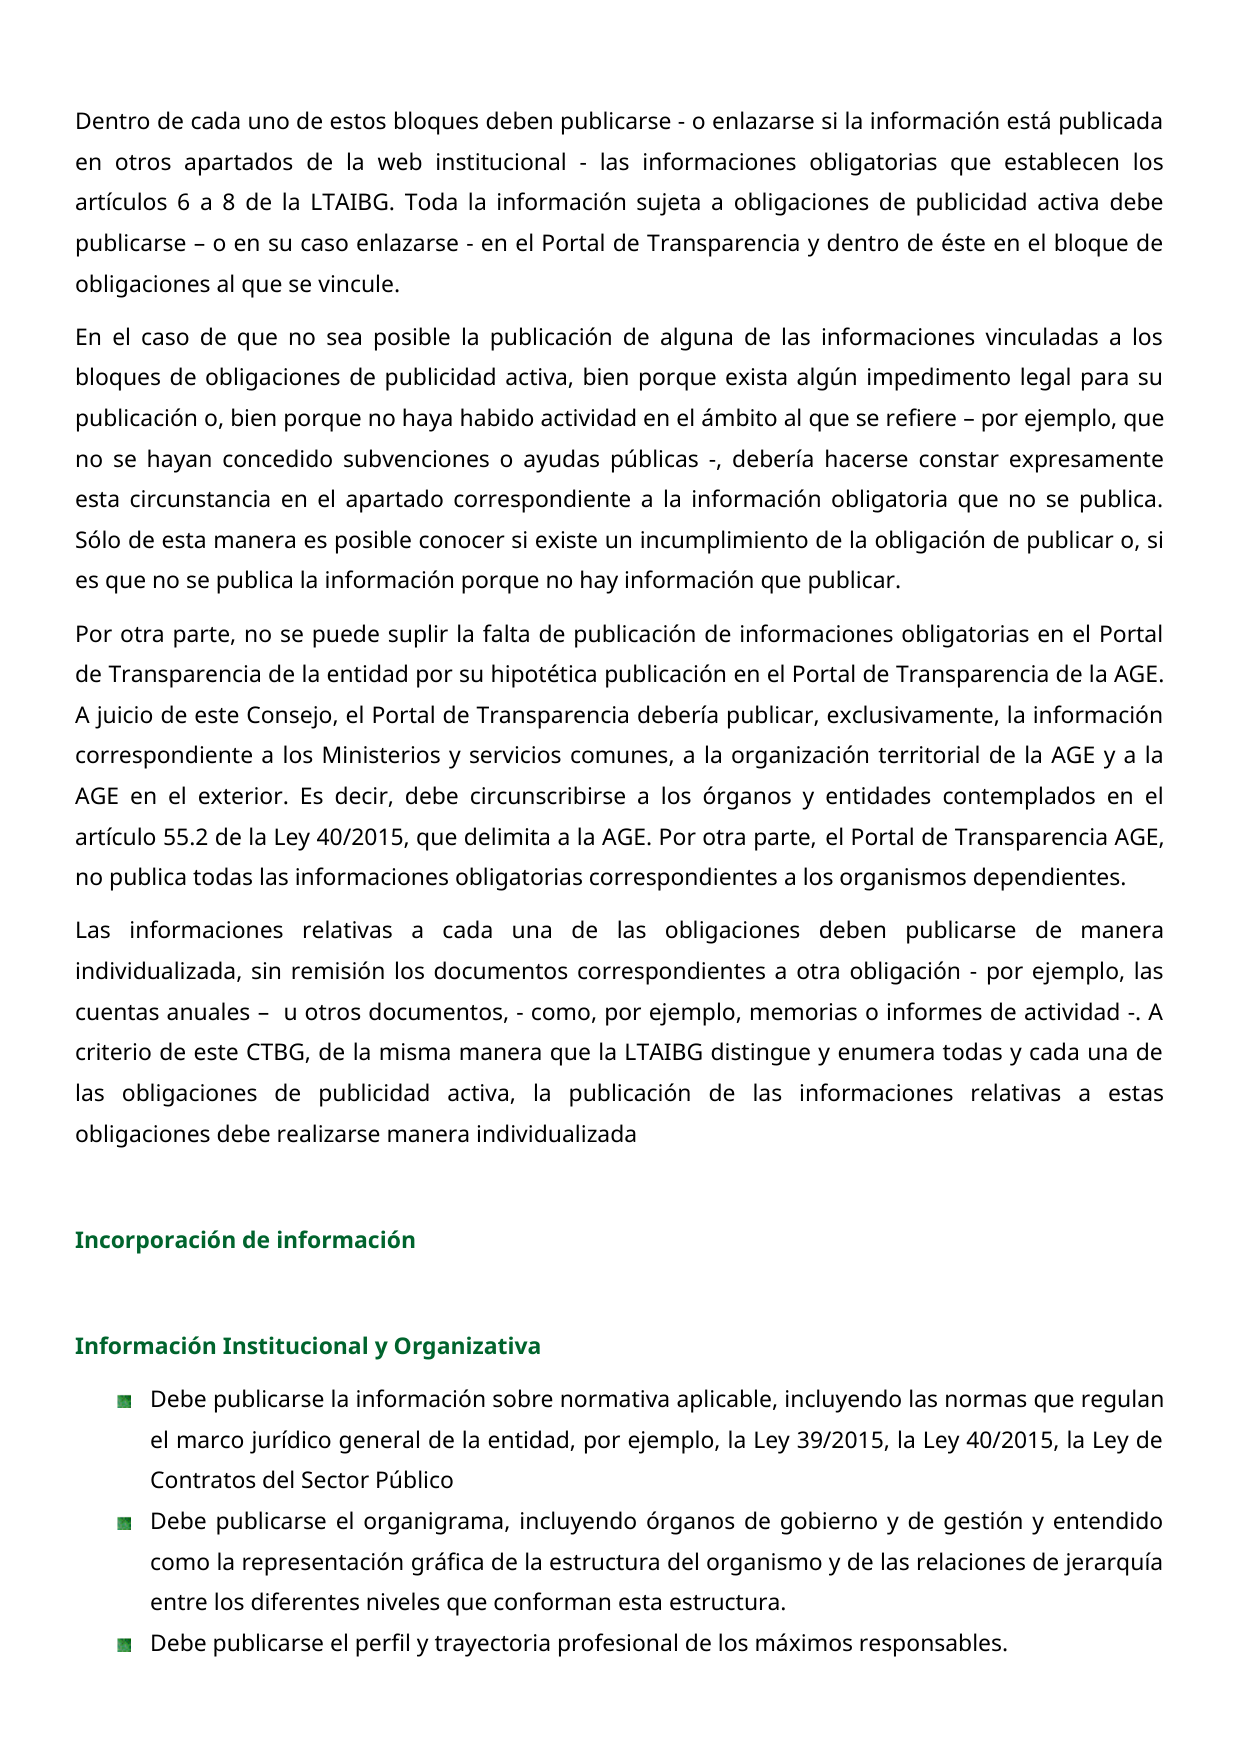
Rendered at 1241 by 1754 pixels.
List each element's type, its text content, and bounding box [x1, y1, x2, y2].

picture [113, 1391, 131, 1408]
list Debe publicarse el perfil y trayectoria profesional de los máximos responsables. [112, 1627, 1165, 1658]
text Dentro de cada uno de estos bloques deben publicarse - o enlazarse si la información está publicada en otros apartados de la web institucional - las informaciones obligatorias que establecen los artículos 6 a 8 de la LTAIBG. Toda la información sujeta a obligaciones de publicidad activa debe publicarse – o en su caso enlazarse - en el Portal de Transparencia y dentro de éste en el bloque de obligaciones al que se vincule. [75, 105, 1165, 299]
list Debe publicarse la información sobre normativa aplicable, incluyendo las normas que regulan el marco jurídico general de la entidad, por ejemplo, la Ley 39/2015, la Ley 40/2015, la Ley de Contratos del Sector Público [112, 1383, 1165, 1496]
text Las informaciones relativas a cada una de las obligaciones deben publicarse de manera individualizada, sin remisión los documentos correspondientes a otra obligación - por ejemplo, las cuentas anuales – u otros documentos, - como, por ejemplo, memorias o informes de actividad -. A criterio de este CTBG, de la misma manera que la LTAIBG distingue y enumera todas y cada una de las obligaciones de publicidad activa, la publicación de las informaciones relativas a estas obligaciones debe realizarse manera individualizada [75, 914, 1165, 1149]
text En el caso de que no sea posible la publicación de alguna de las informaciones vinculadas a los bloques de obligaciones de publicidad activa, bien porque exista algún impedimento legal para su publicación o, bien porque no haya habido actividad en el ámbito al que se refiere – por ejemplo, que no se hayan concedido subvenciones o ayudas públicas -, debería hacerse constar expresamente esta circunstancia en el apartado correspondiente a la información obligatoria que no se publica. Sólo de esta manera es posible conocer si existe un incumplimiento de la obligación de publicar o, si es que no se publica la información porque no hay información que publicar. [75, 321, 1165, 596]
picture [113, 1513, 131, 1530]
picture [113, 1634, 131, 1652]
text Información Institucional y Organizativa [75, 1330, 1165, 1361]
text Incorporación de información [75, 1224, 1165, 1255]
list Debe publicarse el organigrama, incluyendo órganos de gobierno y de gestión y entendido como la representación gráfica de la estructura del organismo y de las relaciones de jerarquía entre los diferentes niveles que conforman esta estructura. [112, 1505, 1165, 1617]
text Por otra parte, no se puede suplir la falta de publicación de informaciones obligatorias en el Portal de Transparencia de la entidad por su hipotética publicación en el Portal de Transparencia de la AGE. A juicio de este Consejo, el Portal de Transparencia debería publicar, exclusivamente, la información correspondiente a los Ministerios y servicios comunes, a la organización territorial de la AGE y a la AGE en el exterior. Es decir, debe circunscribirse a los órganos y entidades contemplados en el artículo 55.2 de la Ley 40/2015, que delimita a la AGE. Por otra parte, el Portal de Transparencia AGE, no publica todas las informaciones obligatorias correspondientes a los organismos dependientes. [75, 617, 1165, 892]
